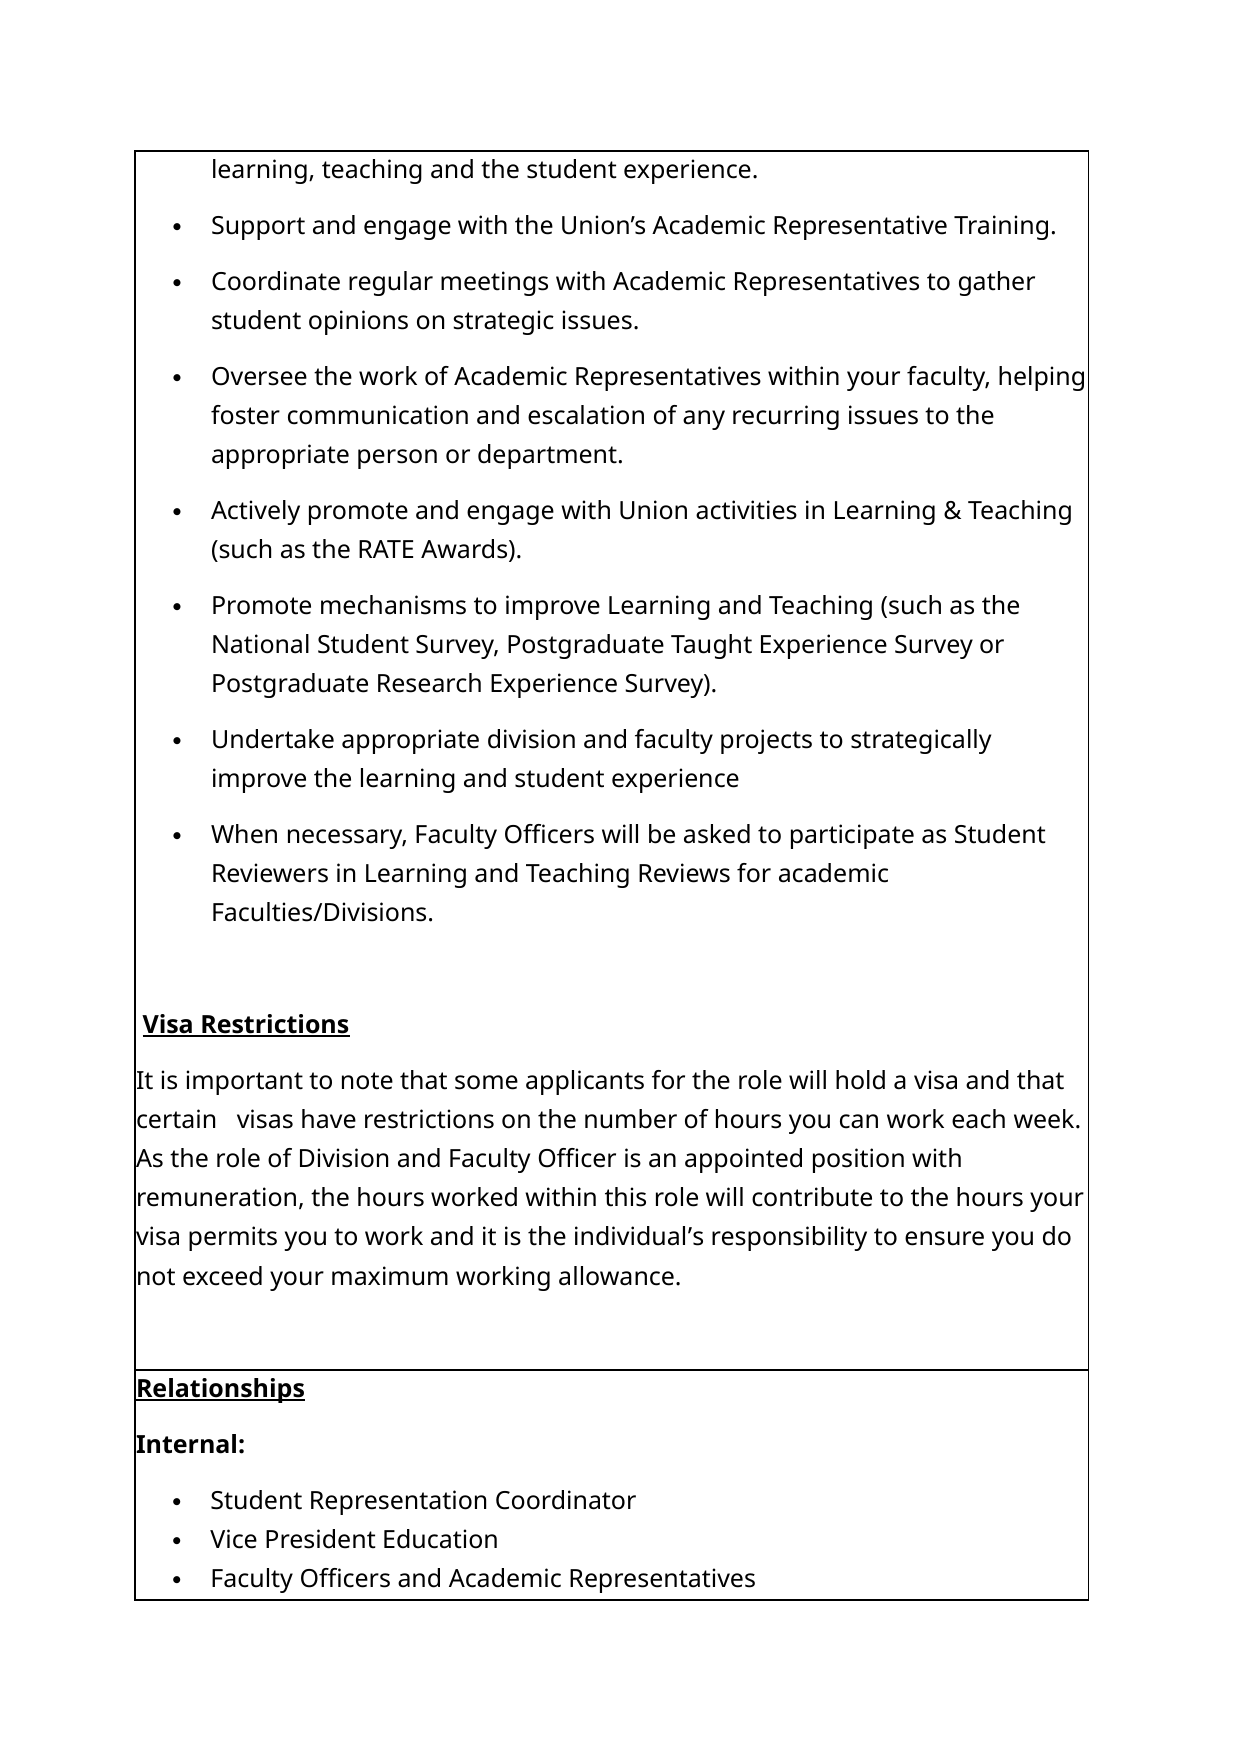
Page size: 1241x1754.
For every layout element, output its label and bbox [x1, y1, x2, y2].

table_header [136, 152, 1088, 1369]
table_cell [136, 1371, 1088, 1599]
